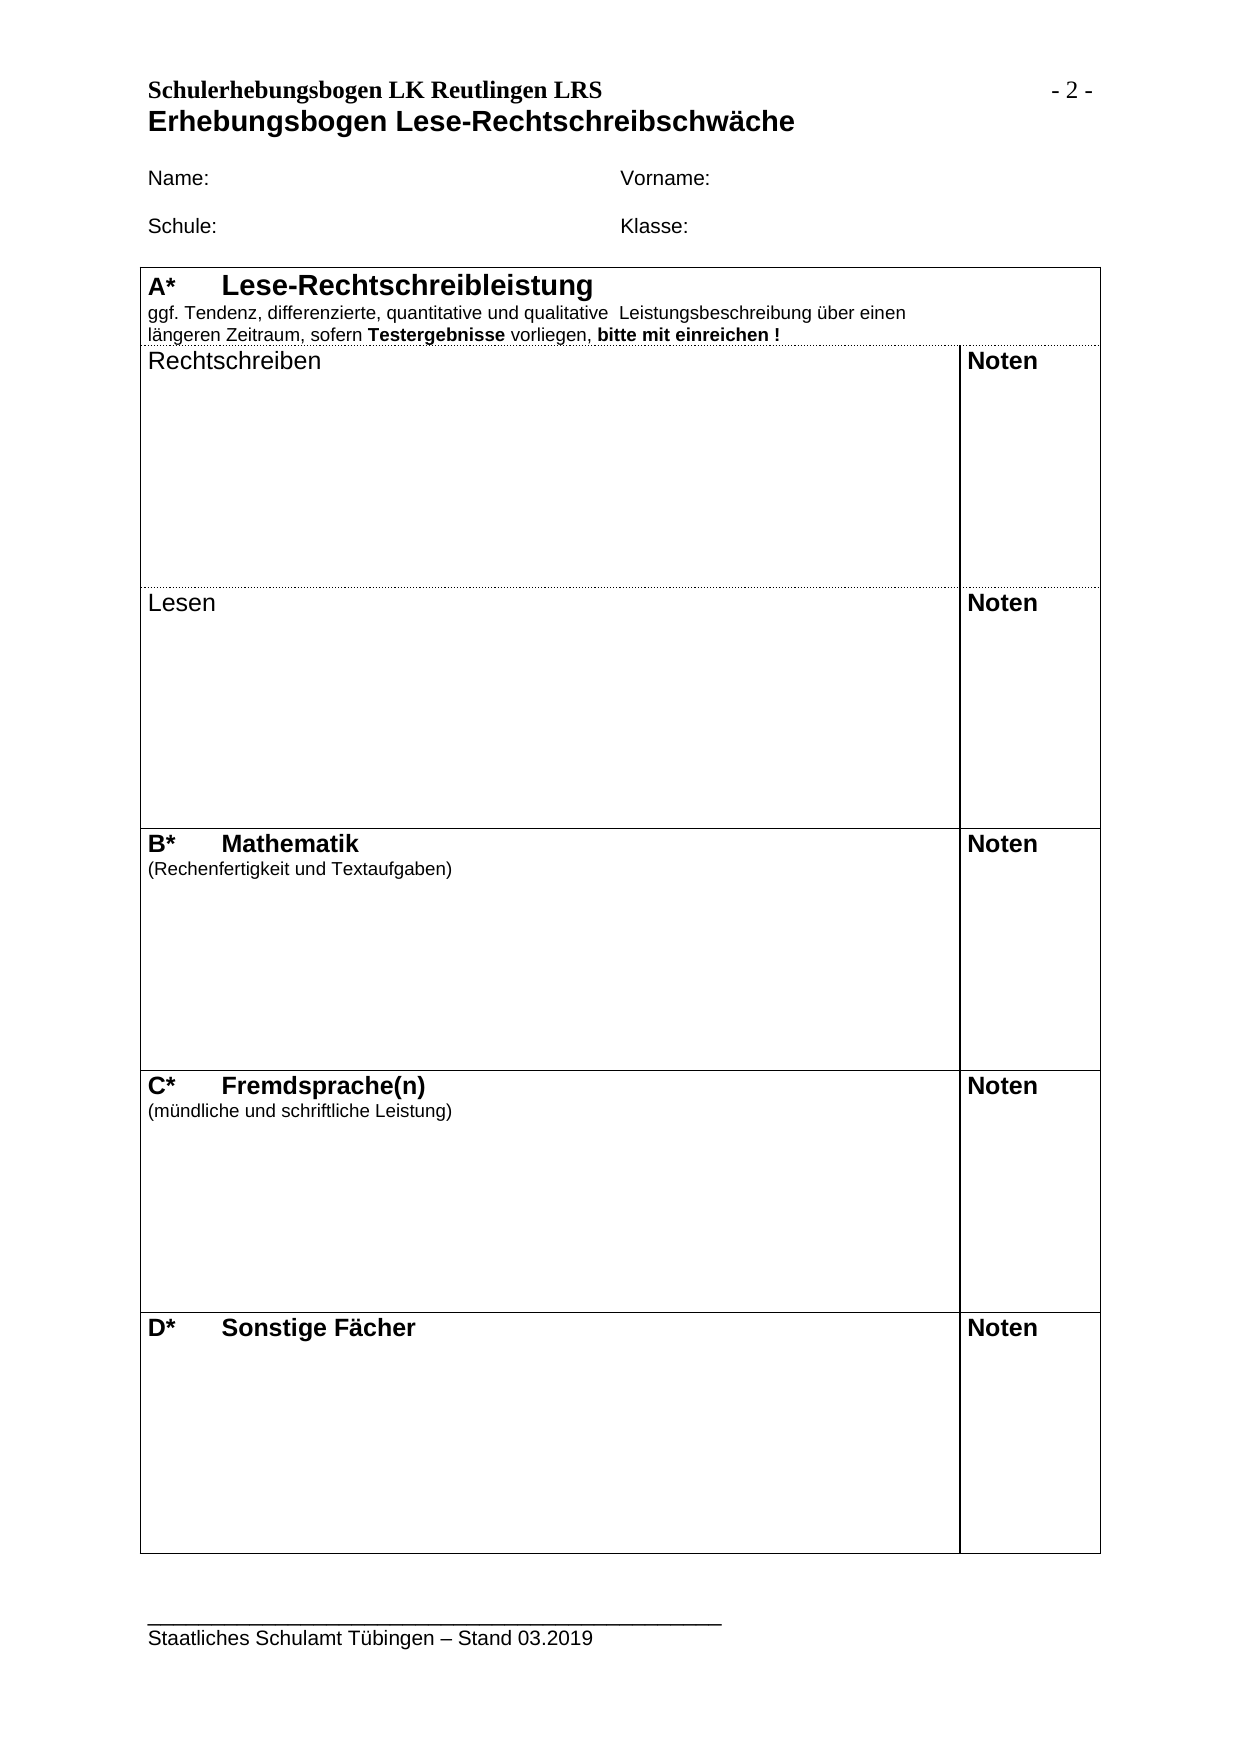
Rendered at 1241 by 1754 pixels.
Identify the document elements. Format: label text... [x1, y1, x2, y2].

table_cell D* Sonstige Fächer [141, 1313, 959, 1553]
table_cell B* Mathematik (Rechenfertigkeit und Textaufgaben) [141, 829, 959, 1070]
table_cell Noten [961, 1313, 1100, 1553]
table_cell Noten [961, 345, 1100, 587]
table_cell Lesen [141, 587, 959, 828]
text Name: Vorname: [148, 166, 1092, 190]
table_cell Noten [961, 829, 1100, 1070]
table_cell C* Fremdsprache(n) (mündliche und schriftliche Leistung) [141, 1071, 959, 1312]
table_header A* Lese-Rechtschreibleistung ggf. Tendenz, differenzierte, quantitative und qualitative Leistungsbeschreibung über einen längeren Zeitraum, sofern Testergebnisse vorliegen, bitte mit einreichen ! [141, 268, 1100, 345]
table_cell Rechtschreiben [141, 345, 959, 587]
table_cell Noten [961, 1071, 1100, 1312]
text Schule: Klasse: [148, 214, 1092, 238]
table_cell Noten [961, 587, 1100, 828]
text Erhebungsbogen Lese-Rechtschreibschwäche [148, 104, 1092, 137]
